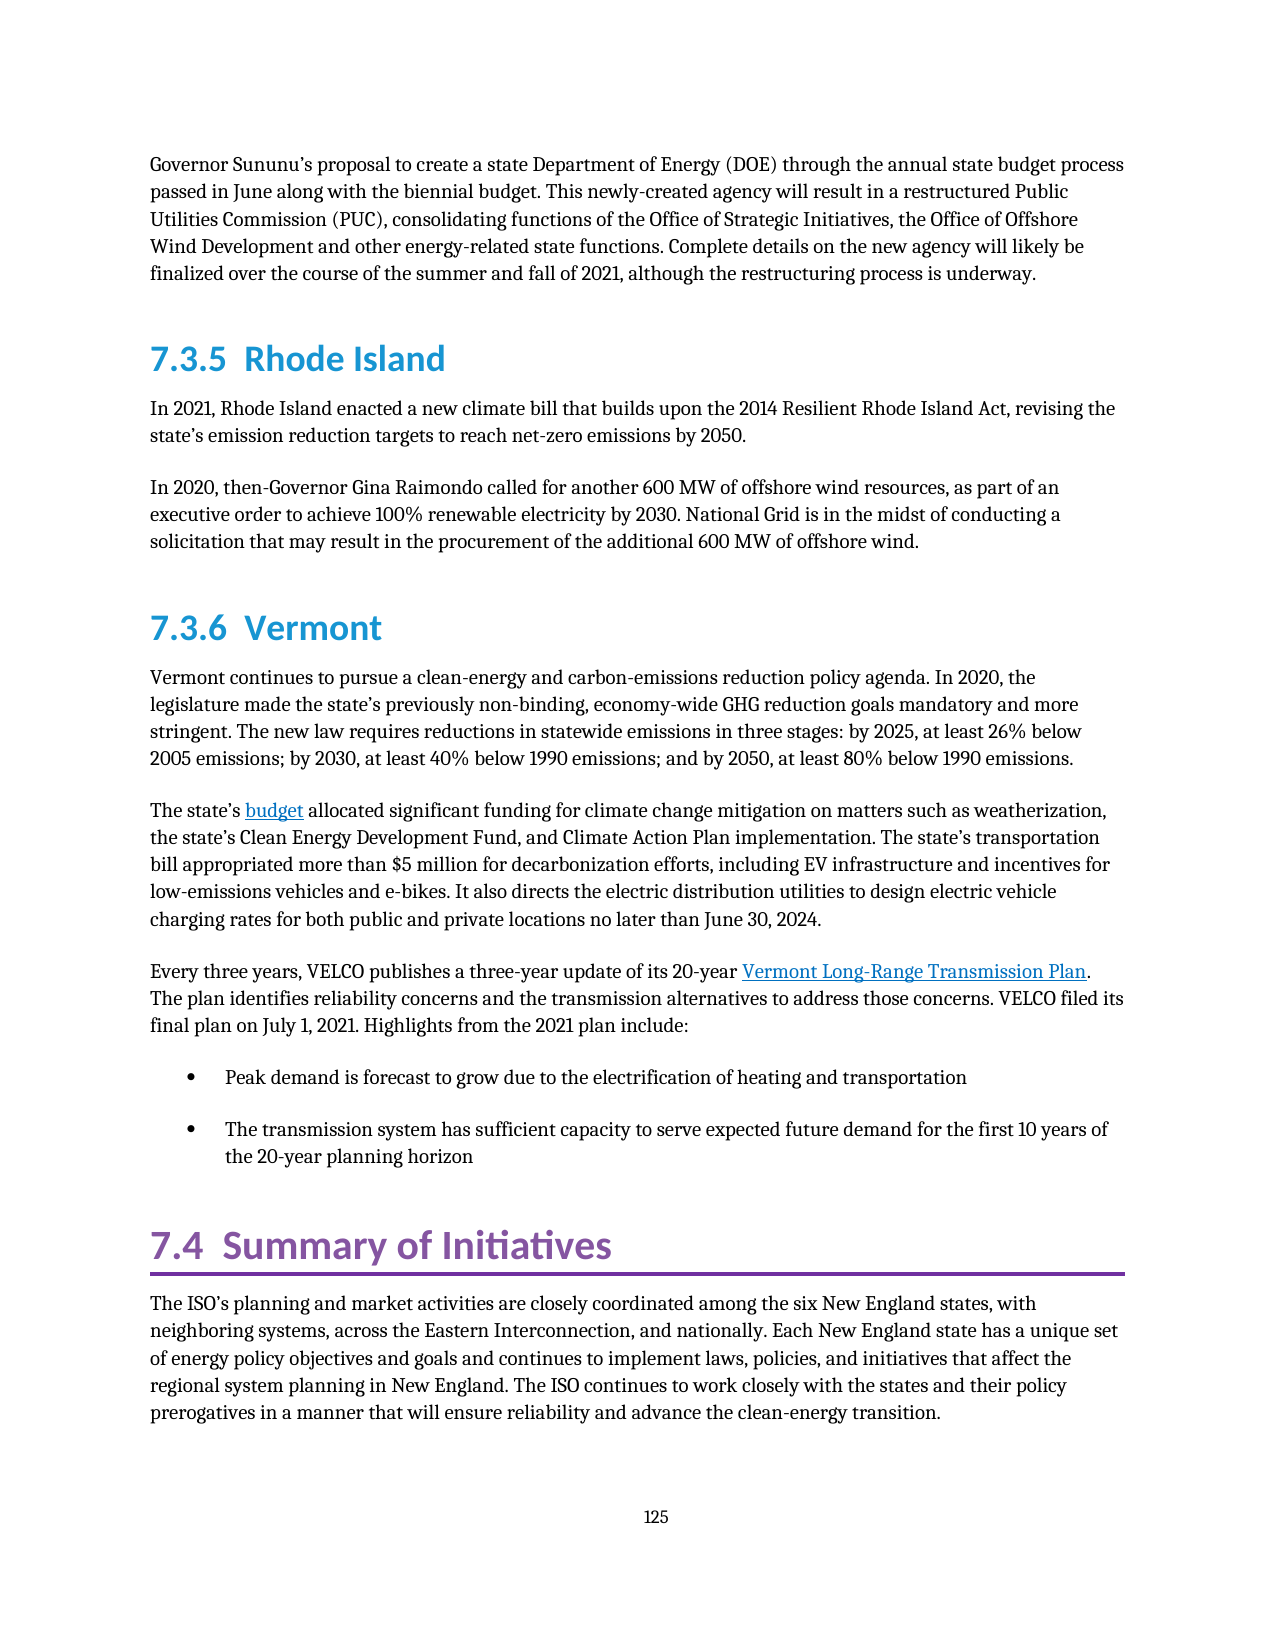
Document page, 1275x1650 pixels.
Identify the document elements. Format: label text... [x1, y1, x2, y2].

text The state’s budget allocated significant funding for climate change mitigation on matters such as weatherization, the state’s Clean Energy Development Fund, and Climate Action Plan implementation. The state’s transportation bill appropriated more than $5 million for decarbonization efforts, including EV infrastructure and incentives for low-emissions vehicles and e-bikes. It also directs the electric distribution utilities to design electric vehicle charging rates for both public and private locations no later than June 30, 2024. [150, 796, 1125, 931]
text Every three years, VELCO publishes a three-year update of its 20-year Vermont Long-Range Transmission Plan. The plan identifies reliability concerns and the transmission alternatives to address those concerns. VELCO filed its final plan on July 1, 2021. Highlights from the 2021 plan include: [150, 956, 1125, 1037]
list The transmission system has sufficient capacity to serve expected future demand for the first 10 years of the 20-year planning horizon [187, 1114, 1125, 1169]
text In 2020, then-Governor Gina Raimondo called for another 600 MW of offshore wind resources, as part of an executive order to achieve 100% renewable electricity by 2030. National Grid is in the midst of conducting a solicitation that may result in the procurement of the additional 600 MW of offshore wind. [150, 473, 1125, 554]
text The ISO’s planning and market activities are closely coordinated among the six New England states, with neighboring systems, across the Eastern Interconnection, and nationally. Each New England state has a unique set of energy policy objectives and goals and continues to implement laws, policies, and initiatives that affect the regional system planning in New England. The ISO continues to work closely with the states and their policy prerogatives in a manner that will ensure reliability and advance the clean-energy transition. [150, 1289, 1125, 1424]
text Governor Sununu’s proposal to create a state Department of Energy (DOE) through the annual state budget process passed in June along with the biennial budget. This newly-created agency will result in a restructured Public Utilities Commission (PUC), consolidating functions of the Office of Strategic Initiatives, the Office of Offshore Wind Development and other energy-related state functions. Complete details on the new agency will likely be finalized over the course of the summer and fall of 2021, although the restructuring process is underway. [150, 150, 1125, 285]
subtitle Rhode Island [150, 335, 1125, 381]
list Peak demand is forecast to grow due to the electrification of heating and transportation [187, 1062, 1125, 1089]
text In 2021, Rhode Island enacted a new climate bill that builds upon the 2014 Resilient Rhode Island Act, revising the state’s emission reduction targets to reach net-zero emissions by 2050. [150, 394, 1125, 448]
subtitle Summary of Initiatives [150, 1219, 1125, 1272]
text Vermont continues to pursue a clean-energy and carbon-emissions reduction policy agenda. In 2020, the legislature made the state’s previously non-binding, economy-wide GHG reduction goals mandatory and more stringent. The new law requires reductions in statewide emissions in three stages: by 2025, at least 26% below 2005 emissions; by 2030, at least 40% below 1990 emissions; and by 2050, at least 80% below 1990 emissions. [150, 662, 1125, 771]
subtitle Vermont [150, 604, 1125, 650]
